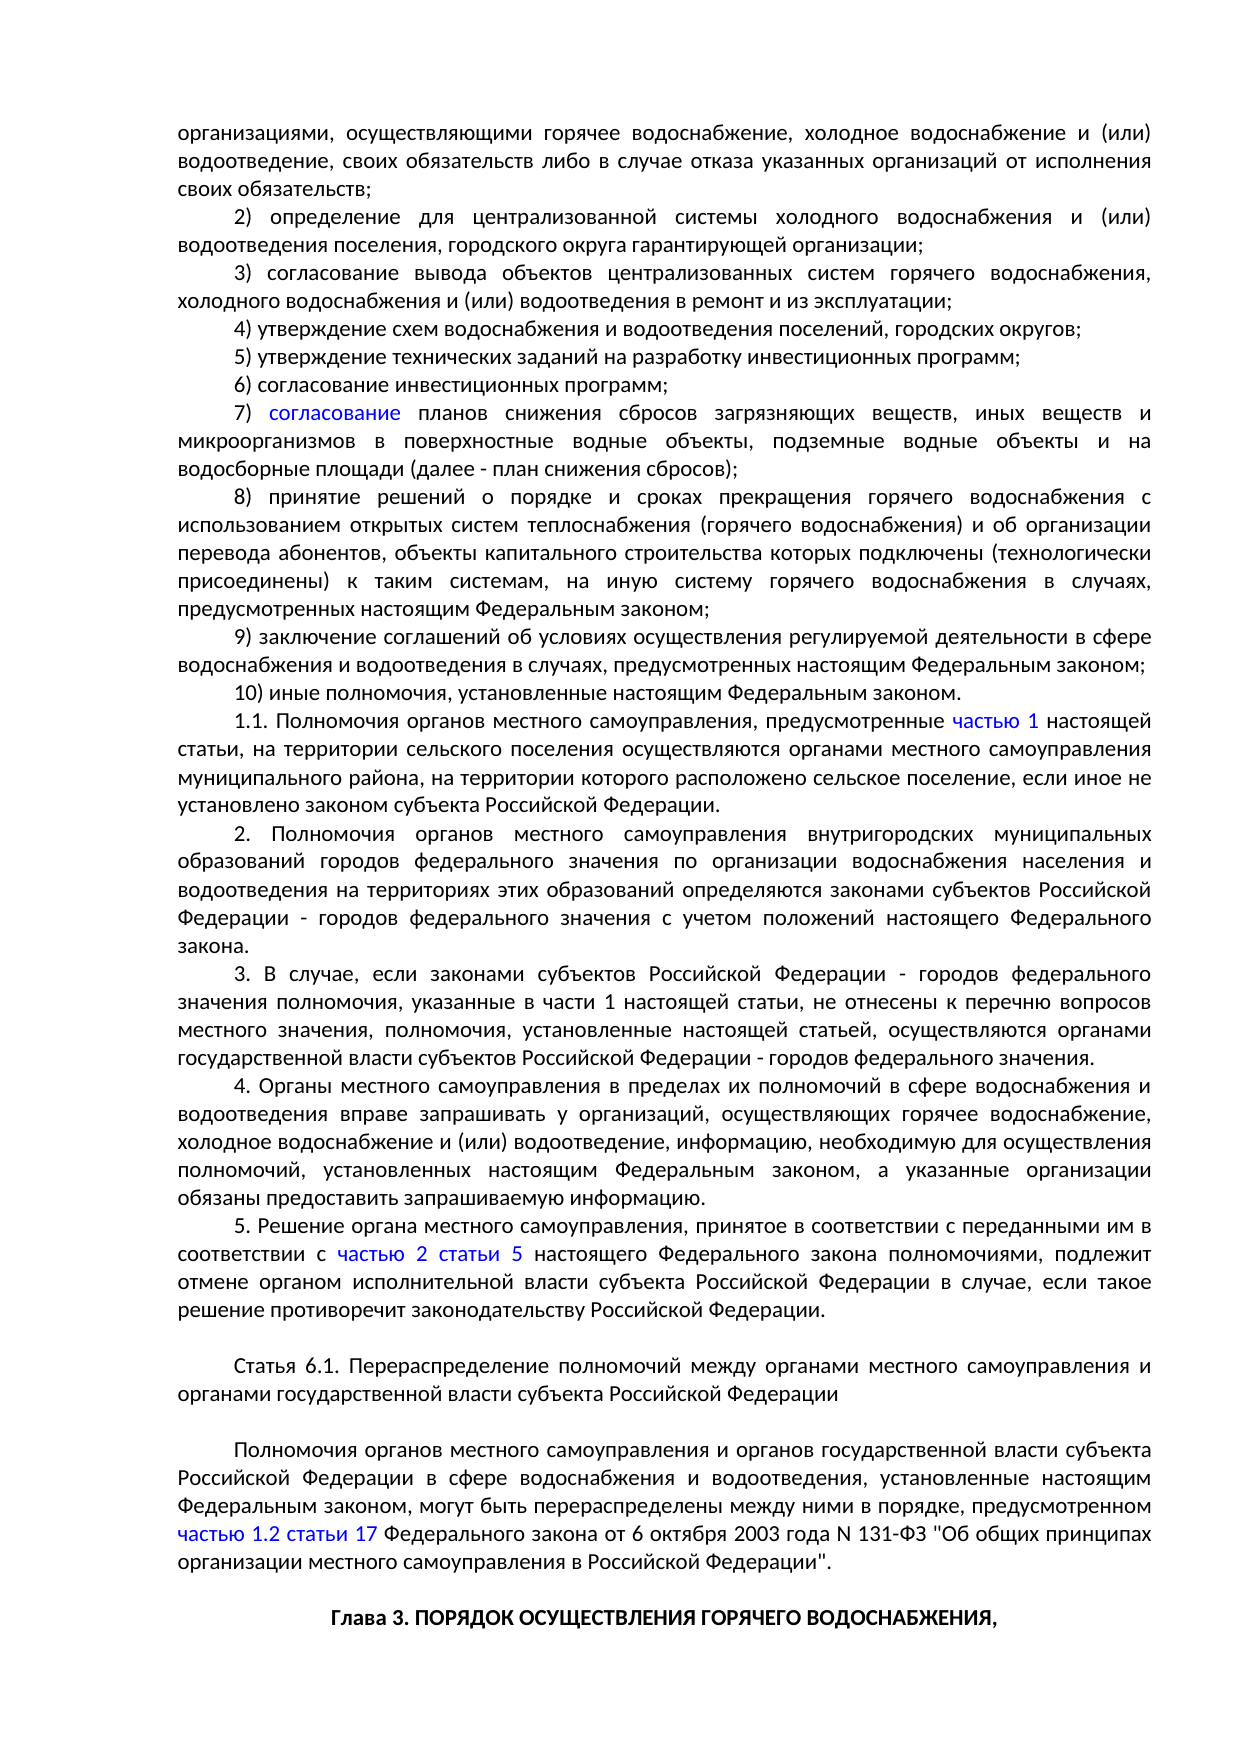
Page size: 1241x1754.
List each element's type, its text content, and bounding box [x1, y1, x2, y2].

text 2. Полномочия органов местного самоуправления внутригородских муниципальных образований городов федерального значения по организации водоснабжения населения и водоотведения на территориях этих образований определяются законами субъектов Российской Федерации - городов федерального значения с учетом положений настоящего Федерального закона. [177, 819, 1152, 959]
text 4) утверждение схем водоснабжения и водоотведения поселений, городских округов; [177, 314, 1152, 342]
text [177, 118, 1152, 202]
text 1.1. Полномочия органов местного самоуправления, предусмотренные частью 1 настоящей статьи, на территории сельского поселения осуществляются органами местного самоуправления муниципального района, на территории которого расположено сельское поселение, если иное не установлено законом субъекта Российской Федерации. [177, 707, 1152, 819]
text 2) определение для централизованной системы холодного водоснабжения и (или) водоотведения поселения, городского округа гарантирующей организации; [177, 202, 1152, 258]
text 5) утверждение технических заданий на разработку инвестиционных программ; [177, 342, 1152, 370]
title Глава 3. ПОРЯДОК ОСУЩЕСТВЛЕНИЯ ГОРЯЧЕГО ВОДОСНАБЖЕНИЯ, [177, 1603, 1152, 1631]
text Статья 6.1. Перераспределение полномочий между органами местного самоуправления и органами государственной власти субъекта Российской Федерации [177, 1351, 1152, 1407]
text 6) согласование инвестиционных программ; [177, 370, 1152, 398]
text 9) заключение соглашений об условиях осуществления регулируемой деятельности в сфере водоснабжения и водоотведения в случаях, предусмотренных настоящим Федеральным законом; [177, 622, 1152, 678]
text 7) согласование планов снижения сбросов загрязняющих веществ, иных веществ и микроорганизмов в поверхностные водные объекты, подземные водные объекты и на водосборные площади (далее - план снижения сбросов); [177, 398, 1152, 482]
text 5. Решение органа местного самоуправления, принятое в соответствии с переданными им в соответствии с частью 2 статьи 5 настоящего Федерального закона полномочиями, подлежит отмене органом исполнительной власти субъекта Российской Федерации в случае, если такое решение противоречит законодательству Российской Федерации. [177, 1211, 1152, 1323]
text 10) иные полномочия, установленные настоящим Федеральным законом. [177, 678, 1152, 707]
text 3) согласование вывода объектов централизованных систем горячего водоснабжения, холодного водоснабжения и (или) водоотведения в ремонт и из эксплуатации; [177, 258, 1152, 314]
text 8) принятие решений о порядке и сроках прекращения горячего водоснабжения с использованием открытых систем теплоснабжения (горячего водоснабжения) и об организации перевода абонентов, объекты капитального строительства которых подключены (технологически присоединены) к таким системам, на иную систему горячего водоснабжения в случаях, предусмотренных настоящим Федеральным законом; [177, 482, 1152, 622]
text Полномочия органов местного самоуправления и органов государственной власти субъекта Российской Федерации в сфере водоснабжения и водоотведения, установленные настоящим Федеральным законом, могут быть перераспределены между ними в порядке, предусмотренном частью 1.2 статьи 17 Федерального закона от 6 октября 2003 года N 131-ФЗ "Об общих принципах организации местного самоуправления в Российской Федерации". [177, 1435, 1152, 1575]
text 3. В случае, если законами субъектов Российской Федерации - городов федерального значения полномочия, указанные в части 1 настоящей статьи, не отнесены к перечню вопросов местного значения, полномочия, установленные настоящей статьей, осуществляются органами государственной власти субъектов Российской Федерации - городов федерального значения. [177, 959, 1152, 1071]
text 4. Органы местного самоуправления в пределах их полномочий в сфере водоснабжения и водоотведения вправе запрашивать у организаций, осуществляющих горячее водоснабжение, холодное водоснабжение и (или) водоотведение, информацию, необходимую для осуществления полномочий, установленных настоящим Федеральным законом, а указанные организации обязаны предоставить запрашиваемую информацию. [177, 1071, 1152, 1211]
